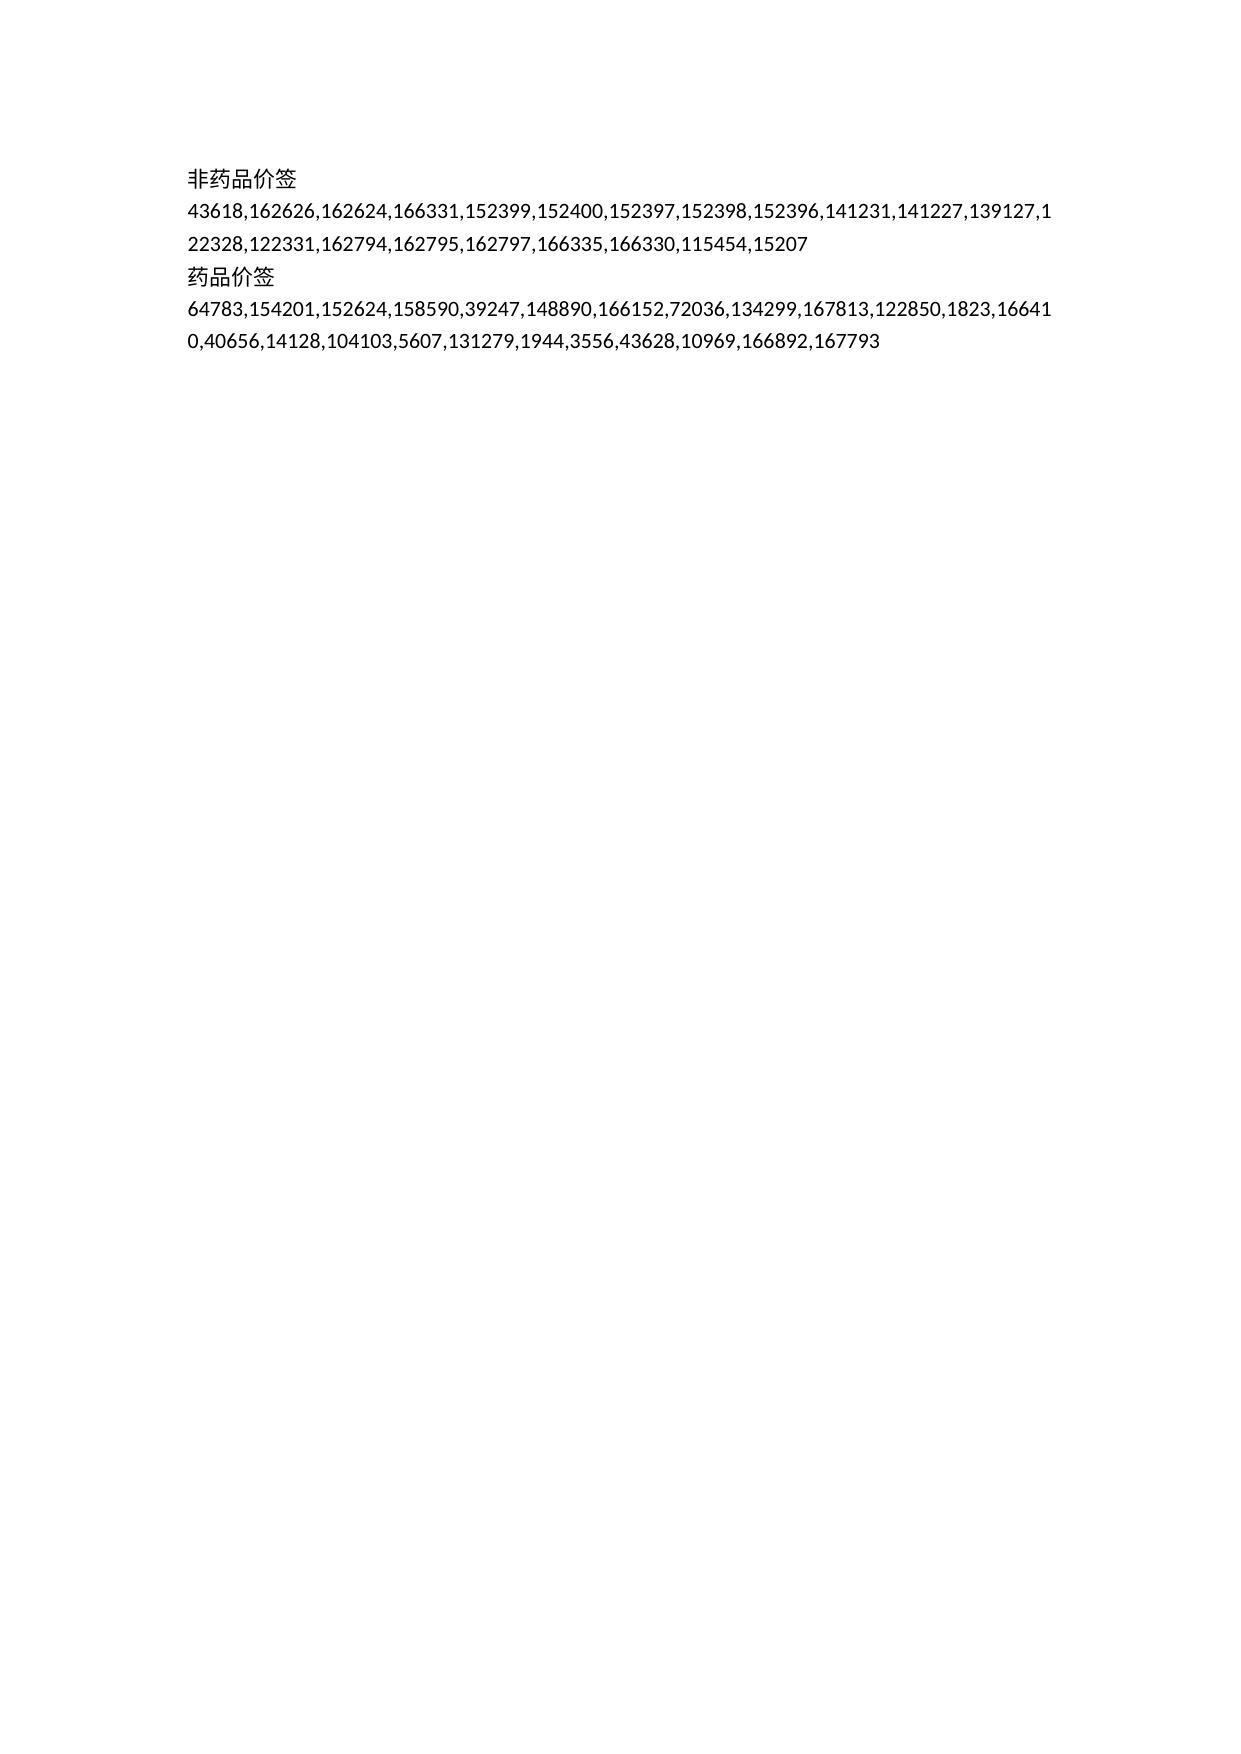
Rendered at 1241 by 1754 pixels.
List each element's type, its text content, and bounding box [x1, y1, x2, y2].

text 43618,162626,162624,166331,152399,152400,152397,152398,152396,141231,141227,139127,122328,122331,162794,162795,162797,166335,166330,115454,15207 [187, 194, 1053, 259]
text 64783,154201,152624,158590,39247,148890,166152,72036,134299,167813,122850,1823,166410,40656,14128,104103,5607,131279,1944,3556,43628,10969,166892,167793 [187, 292, 1053, 357]
text 非药品价签 [187, 162, 1053, 194]
text 药品价签 [187, 259, 1053, 292]
